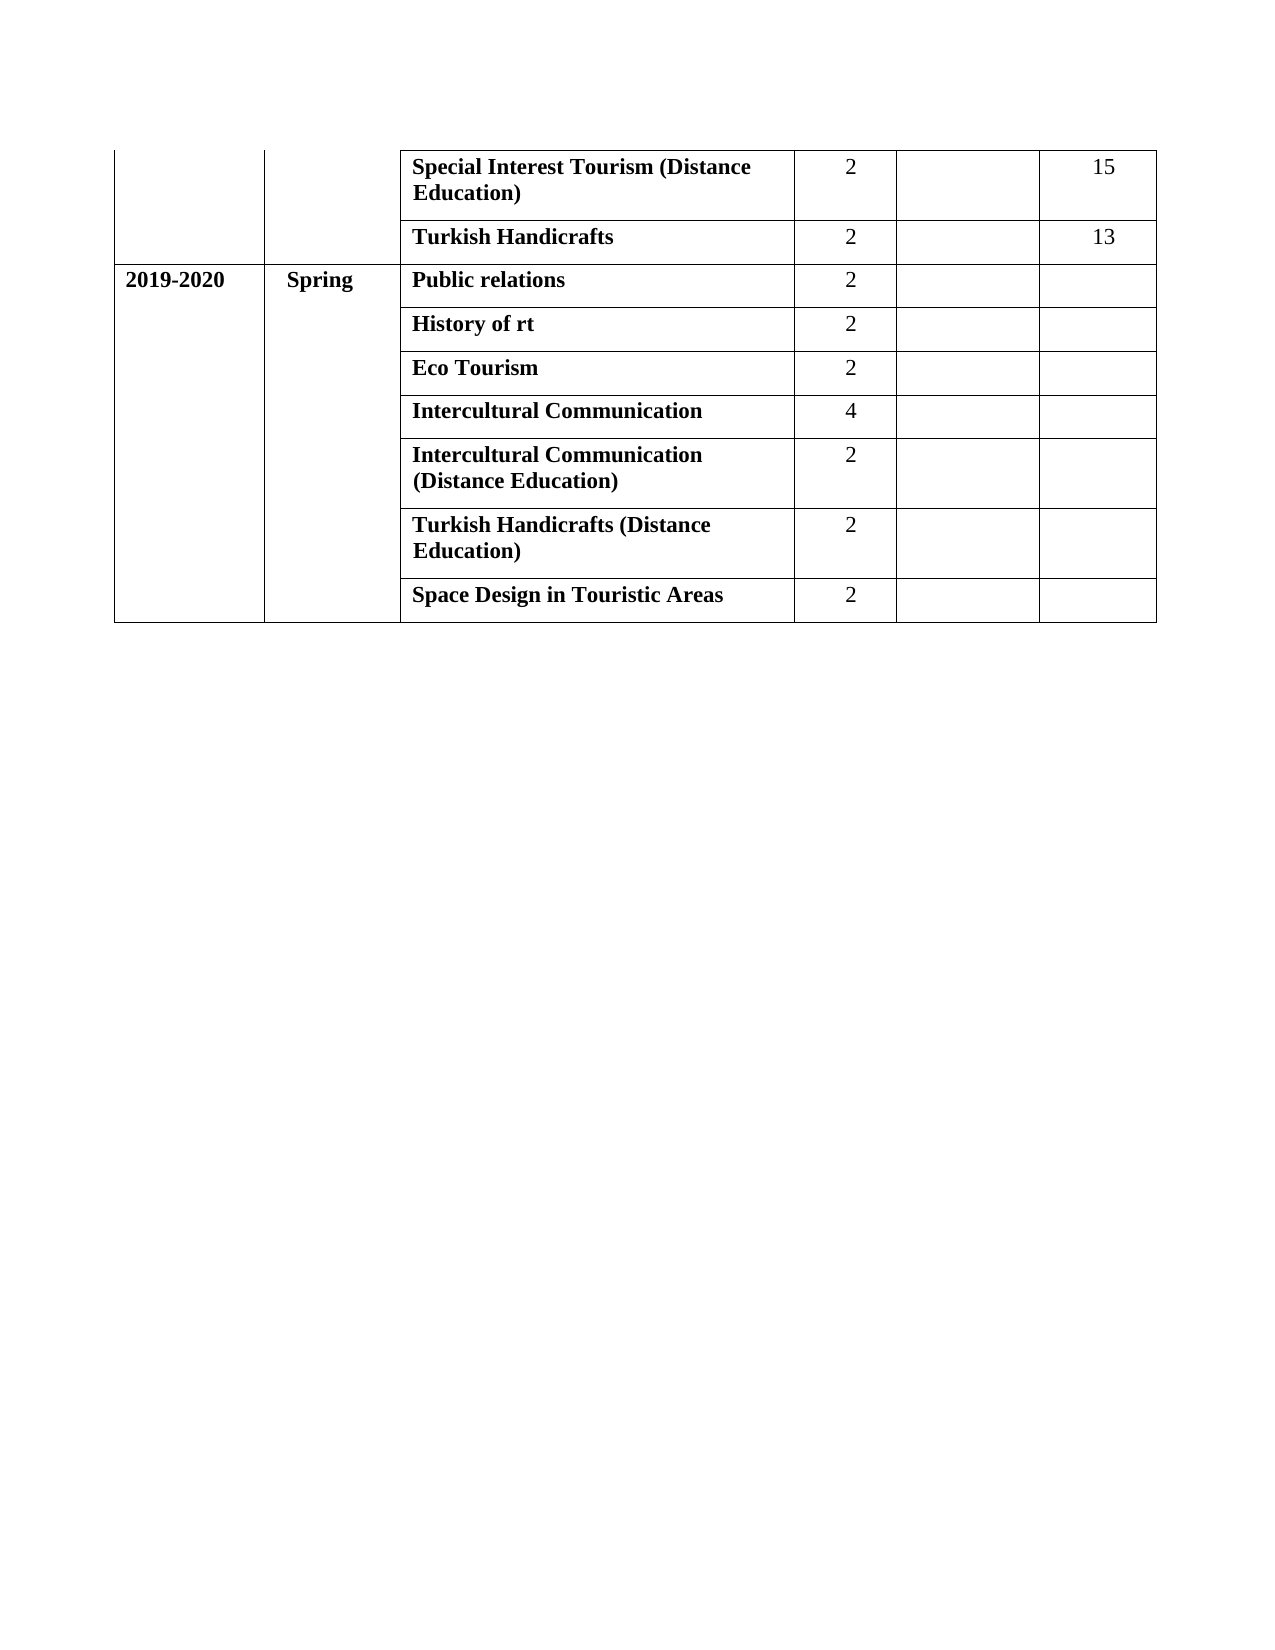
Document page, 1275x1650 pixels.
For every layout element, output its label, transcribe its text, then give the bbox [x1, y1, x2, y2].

table_cell Space Design in Touristic Areas [401, 579, 794, 622]
table_cell [897, 579, 1039, 622]
table_cell 13 [1040, 221, 1156, 264]
table_cell Intercultural Communication [401, 396, 794, 438]
table_cell 4 [795, 396, 896, 438]
table_cell [897, 509, 1039, 578]
table_cell [897, 352, 1039, 394]
table_cell 2 [795, 509, 896, 578]
table_cell [897, 308, 1039, 351]
table_cell 2 [795, 265, 896, 307]
table_cell [1040, 352, 1156, 394]
table_cell History of rt [401, 308, 794, 351]
table_cell [1040, 509, 1156, 578]
table_cell [897, 265, 1039, 307]
table_cell [1040, 439, 1156, 508]
table_cell Turkish Handicrafts (Distance Education) [401, 509, 794, 578]
table_cell 2019-2020 [115, 265, 264, 622]
table_cell 2 [795, 221, 896, 264]
table_cell Eco Tourism [401, 352, 794, 394]
table_cell 2 [795, 352, 896, 394]
table_cell [1040, 308, 1156, 351]
table_cell Spring [265, 265, 400, 622]
table_cell [897, 221, 1039, 264]
table_cell Turkish Handicrafts [401, 221, 794, 264]
table_cell 2 [795, 439, 896, 508]
table_cell 2 [795, 308, 896, 351]
table_cell [1040, 396, 1156, 438]
table_cell Special Interest Tourism (Distance Education) [401, 151, 794, 220]
table_cell [897, 396, 1039, 438]
table_cell [897, 151, 1039, 220]
table_cell 2 [795, 151, 896, 220]
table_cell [401, 439, 794, 508]
table_cell [897, 439, 1039, 508]
table_cell [1040, 265, 1156, 307]
table_cell 2 [795, 579, 896, 622]
table_cell [1040, 579, 1156, 622]
table_cell Public relations [401, 265, 794, 307]
table_cell 15 [1040, 151, 1156, 220]
